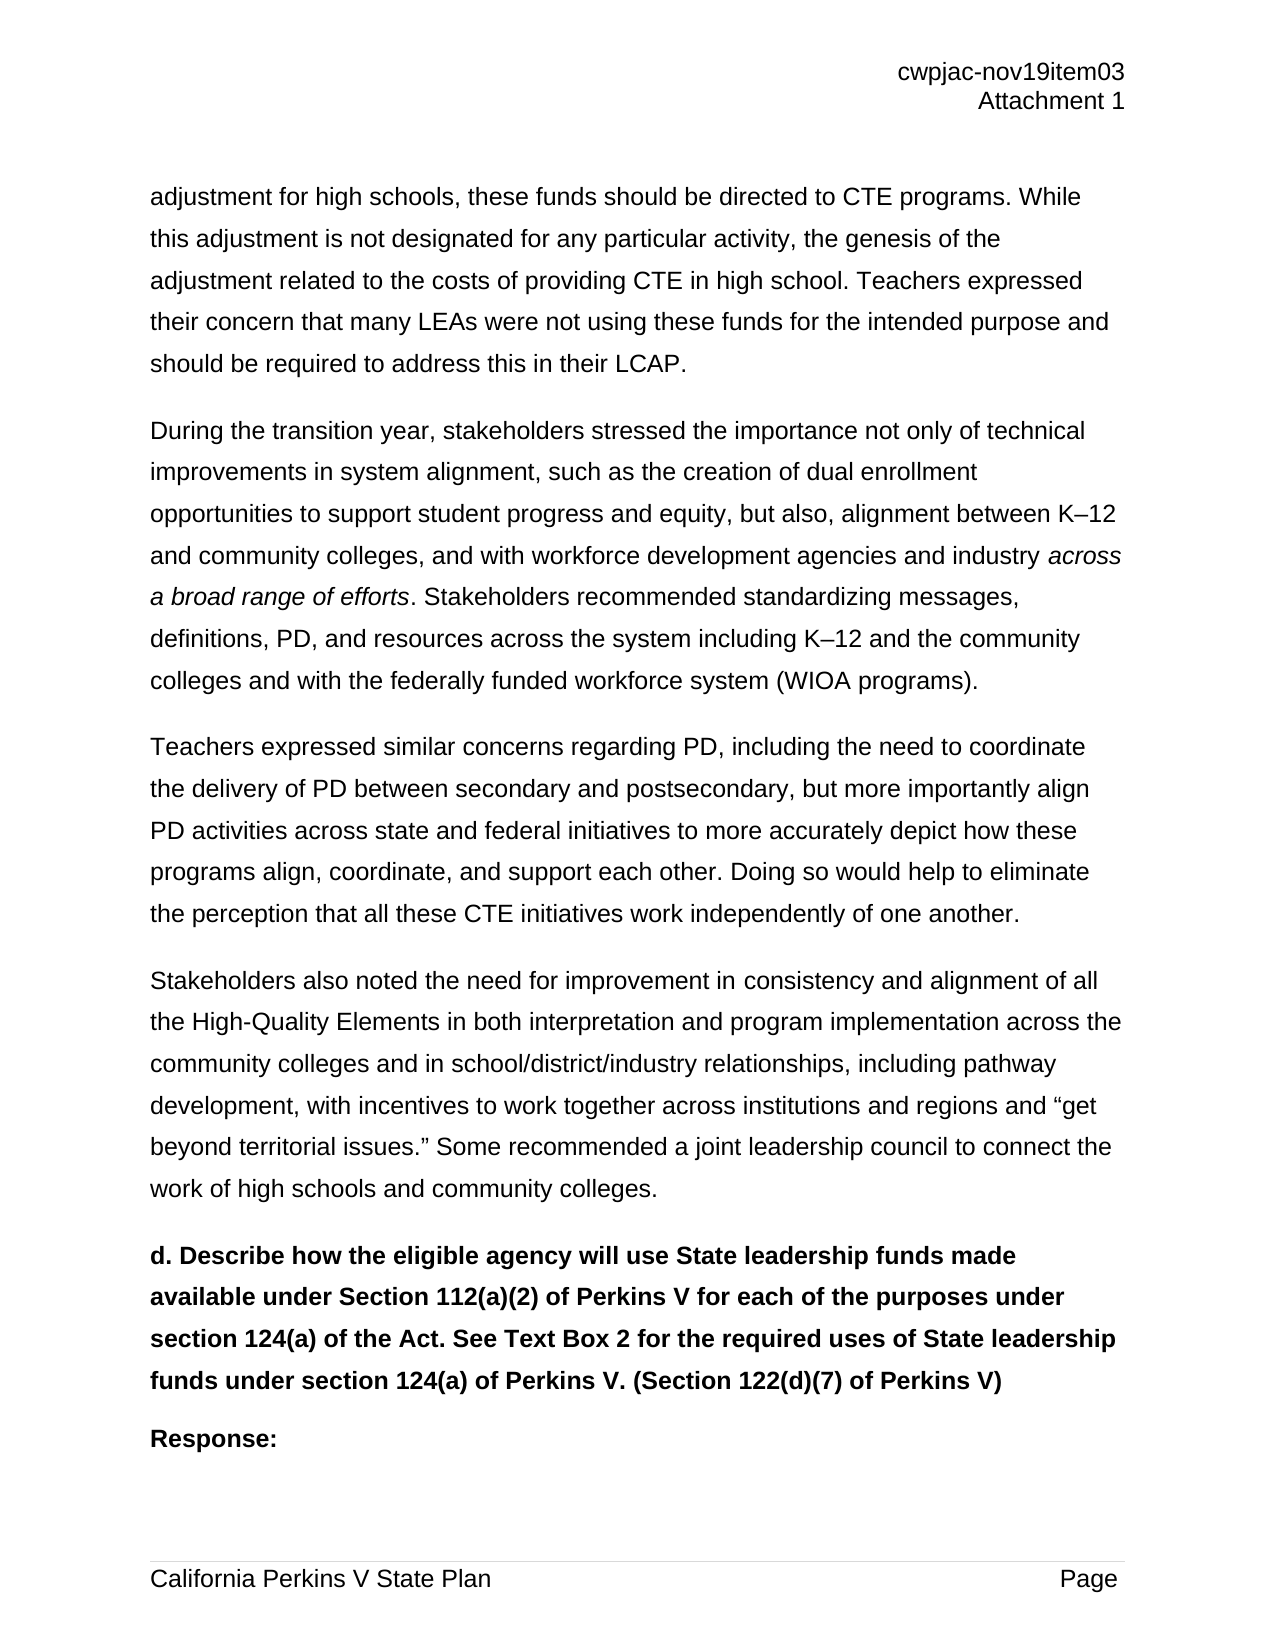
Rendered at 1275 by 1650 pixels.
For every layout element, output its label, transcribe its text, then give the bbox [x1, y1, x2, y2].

text During the transition year, stakeholders stressed the importance not only of technical improvements in system alignment, such as the creation of dual enrollment opportunities to support student progress and equity, but also, alignment between K–12 and community colleges, and with workforce development agencies and industry across a broad range of efforts. Stakeholders recommended standardizing messages, definitions, PD, and resources across the system including K–12 and the community colleges and with the federally funded workforce system (WIOA programs). [150, 403, 1125, 694]
text Response: [150, 1411, 1125, 1453]
subtitle d. Describe how the eligible agency will use State leadership funds made available under Section 112(a)(2) of Perkins V for each of the purposes under section 124(a) of the Act. See Text Box 2 for the required uses of State leadership funds under section 124(a) of Perkins V. (Section 122(d)(7) of Perkins V) [150, 1228, 1125, 1394]
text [150, 169, 1125, 378]
text Stakeholders also noted the need for improvement in consistency and alignment of all the High-Quality Elements in both interpretation and program implementation across the community colleges and in school/district/industry relationships, including pathway development, with incentives to work together across institutions and regions and “get beyond territorial issues.” Some recommended a joint leadership council to connect the work of high schools and community colleges. [150, 953, 1125, 1203]
text Teachers expressed similar concerns regarding PD, including the need to coordinate the delivery of PD between secondary and postsecondary, but more importantly align PD activities across state and federal initiatives to more accurately depict how these programs align, coordinate, and support each other. Doing so would help to eliminate the perception that all these CTE initiatives work independently of one another. [150, 719, 1125, 928]
